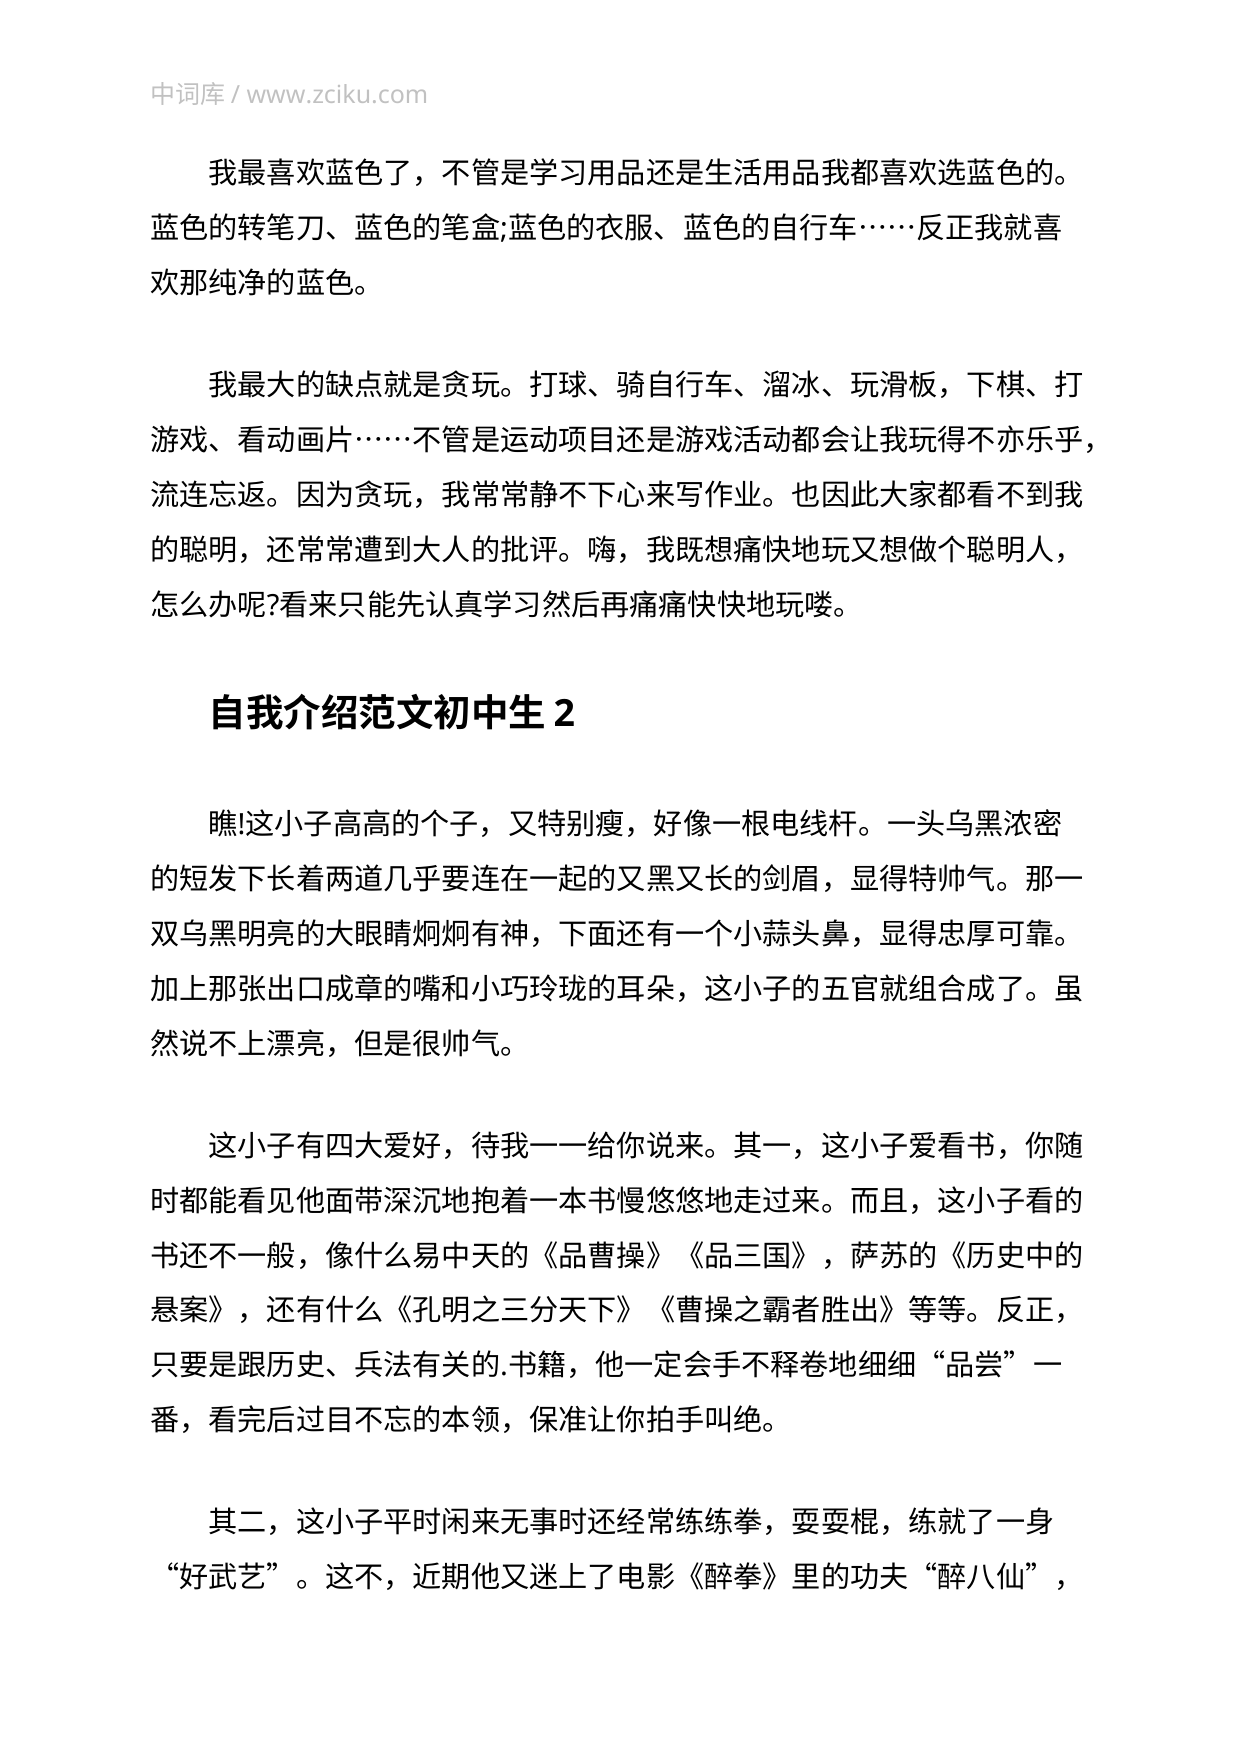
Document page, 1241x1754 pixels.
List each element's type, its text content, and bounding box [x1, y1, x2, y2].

text 我最大的缺点就是贪玩。打球、骑自行车、溜冰、玩滑板，下棋、打游戏、看动画片……不管是运动项目还是游戏活动都会让我玩得不亦乐乎，流连忘返。因为贪玩，我常常静不下心来写作业。也因此大家都看不到我的聪明，还常常遭到大人的批评。嗨，我既想痛快地玩又想做个聪明人，怎么办呢?看来只能先认真学习然后再痛痛快快地玩喽。 [150, 362, 1090, 624]
text 这小子有四大爱好，待我一一给你说来。其一，这小子爱看书，你随时都能看见他面带深沉地抱着一本书慢悠悠地走过来。而且，这小子看的书还不一般，像什么易中天的《品曹操》《品三国》，萨苏的《历史中的悬案》，还有什么《孔明之三分天下》《曹操之霸者胜出》等等。反正，只要是跟历史、兵法有关的.书籍，他一定会手不释卷地细细“品尝”一番，看完后过目不忘的本领，保准让你拍手叫绝。 [150, 1122, 1090, 1439]
text 我最喜欢蓝色了，不管是学习用品还是生活用品我都喜欢选蓝色的。蓝色的转笔刀、蓝色的笔盒;蓝色的衣服、蓝色的自行车……反正我就喜欢那纯净的蓝色。 [150, 150, 1090, 302]
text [150, 1499, 1090, 1596]
text 自我介绍范文初中生2 [150, 683, 1090, 738]
text 瞧!这小子高高的个子，又特别瘦，好像一根电线杆。一头乌黑浓密的短发下长着两道几乎要连在一起的又黑又长的剑眉，显得特帅气。那一双乌黑明亮的大眼睛炯炯有神，下面还有一个小蒜头鼻，显得忠厚可靠。加上那张出口成章的嘴和小巧玲珑的耳朵，这小子的五官就组合成了。虽然说不上漂亮，但是很帅气。 [150, 801, 1090, 1063]
